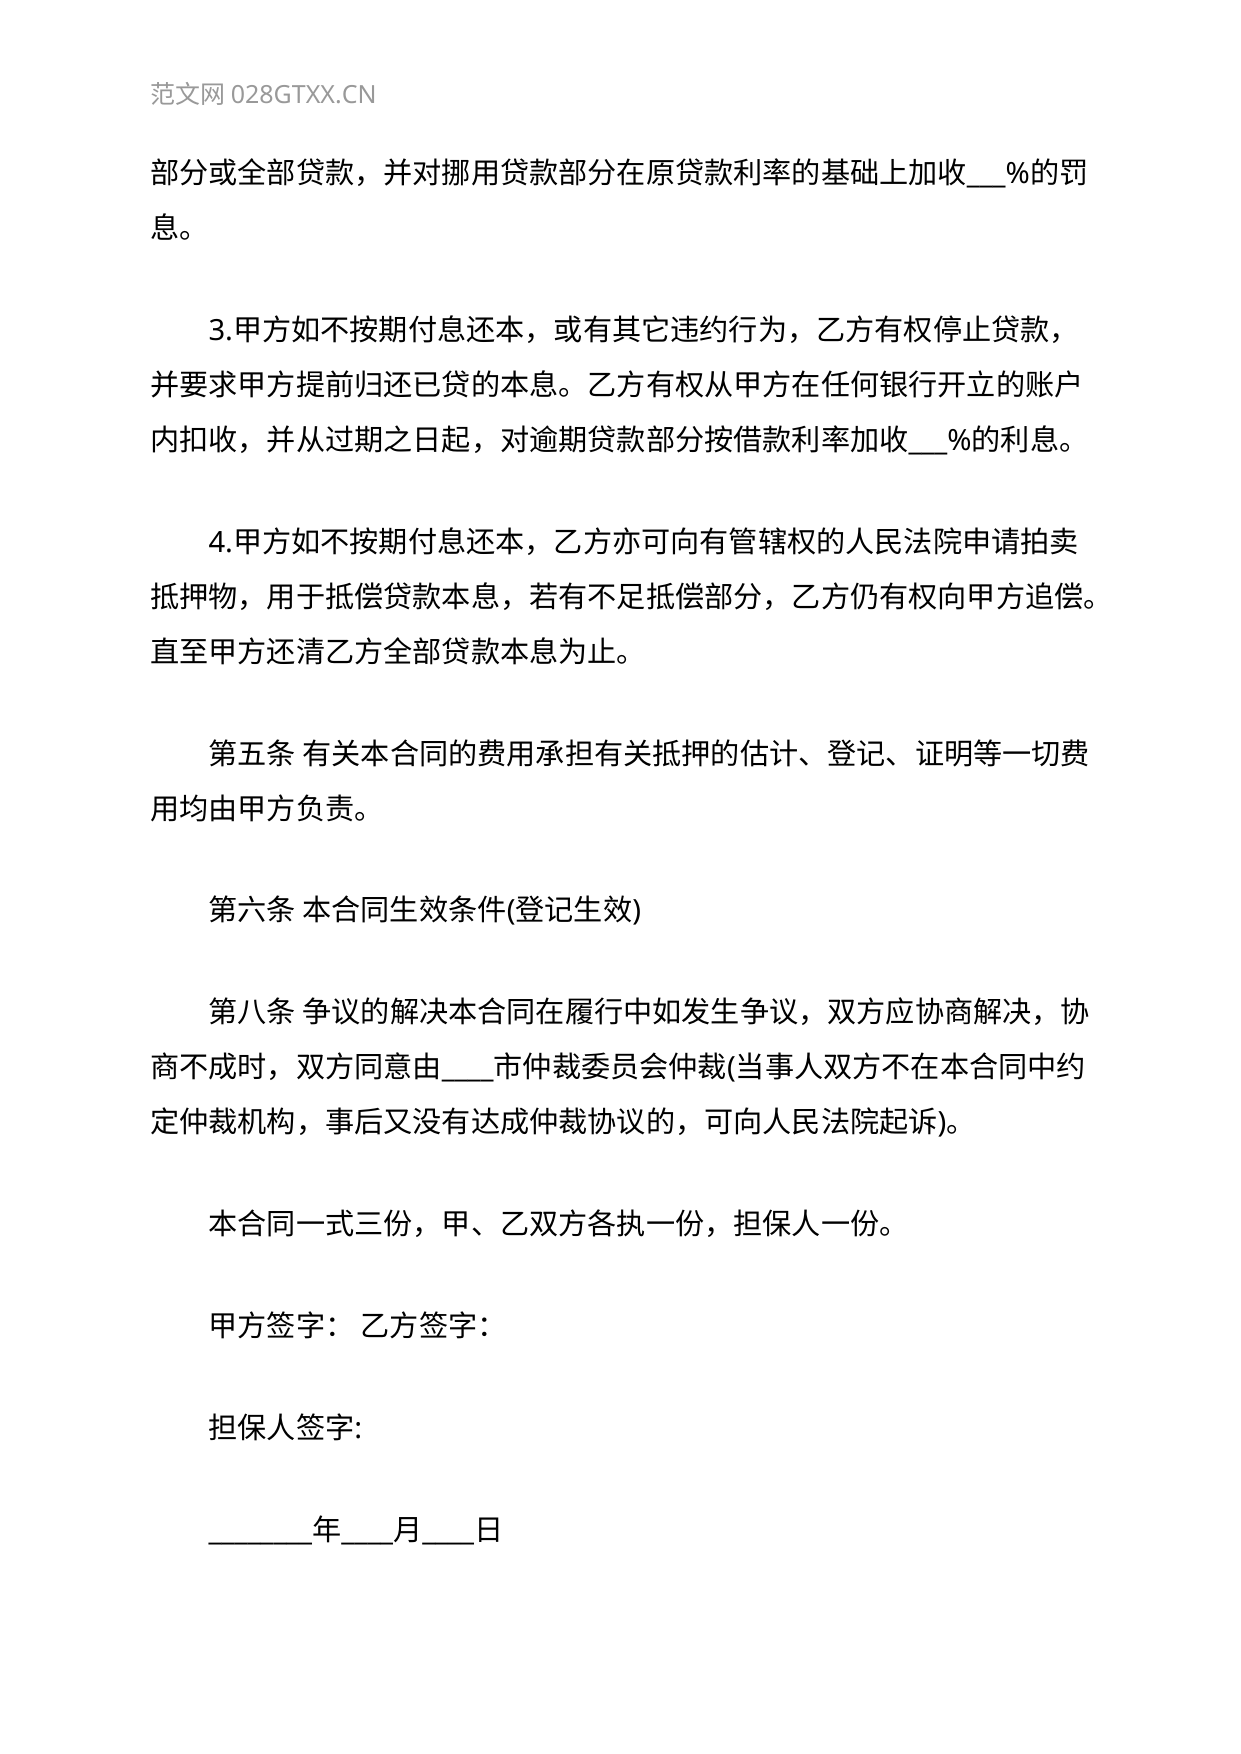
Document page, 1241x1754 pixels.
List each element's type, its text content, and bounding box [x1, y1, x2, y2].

text 本合同一式三份，甲、乙双方各执一份，担保人一份。 [150, 1201, 1090, 1243]
text 4.甲方如不按期付息还本，乙方亦可向有管辖权的人民法院申请拍卖抵押物，用于抵偿贷款本息，若有不足抵偿部分，乙方仍有权向甲方追偿。直至甲方还清乙方全部贷款本息为止。 [150, 519, 1090, 671]
text 3.甲方如不按期付息还本，或有其它违约行为，乙方有权停止贷款，并要求甲方提前归还已贷的本息。乙方有权从甲方在任何银行开立的账户内扣收，并从过期之日起，对逾期贷款部分按借款利率加收___%的利息。 [150, 307, 1090, 459]
text 第五条 有关本合同的费用承担有关抵押的估计、登记、证明等一切费用均由甲方负责。 [150, 730, 1090, 827]
text 第八条 争议的解决本合同在履行中如发生争议，双方应协商解决，协商不成时，双方同意由____市仲裁委员会仲裁(当事人双方不在本合同中约定仲裁机构，事后又没有达成仲裁协议的，可向人民法院起诉)。 [150, 989, 1090, 1141]
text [150, 150, 1090, 247]
text 第六条 本合同生效条件(登记生效) [150, 887, 1090, 929]
text ________年____月____日 [150, 1506, 1090, 1549]
text 甲方签字： 乙方签字： [150, 1303, 1090, 1345]
text 担保人签字: [150, 1404, 1090, 1447]
